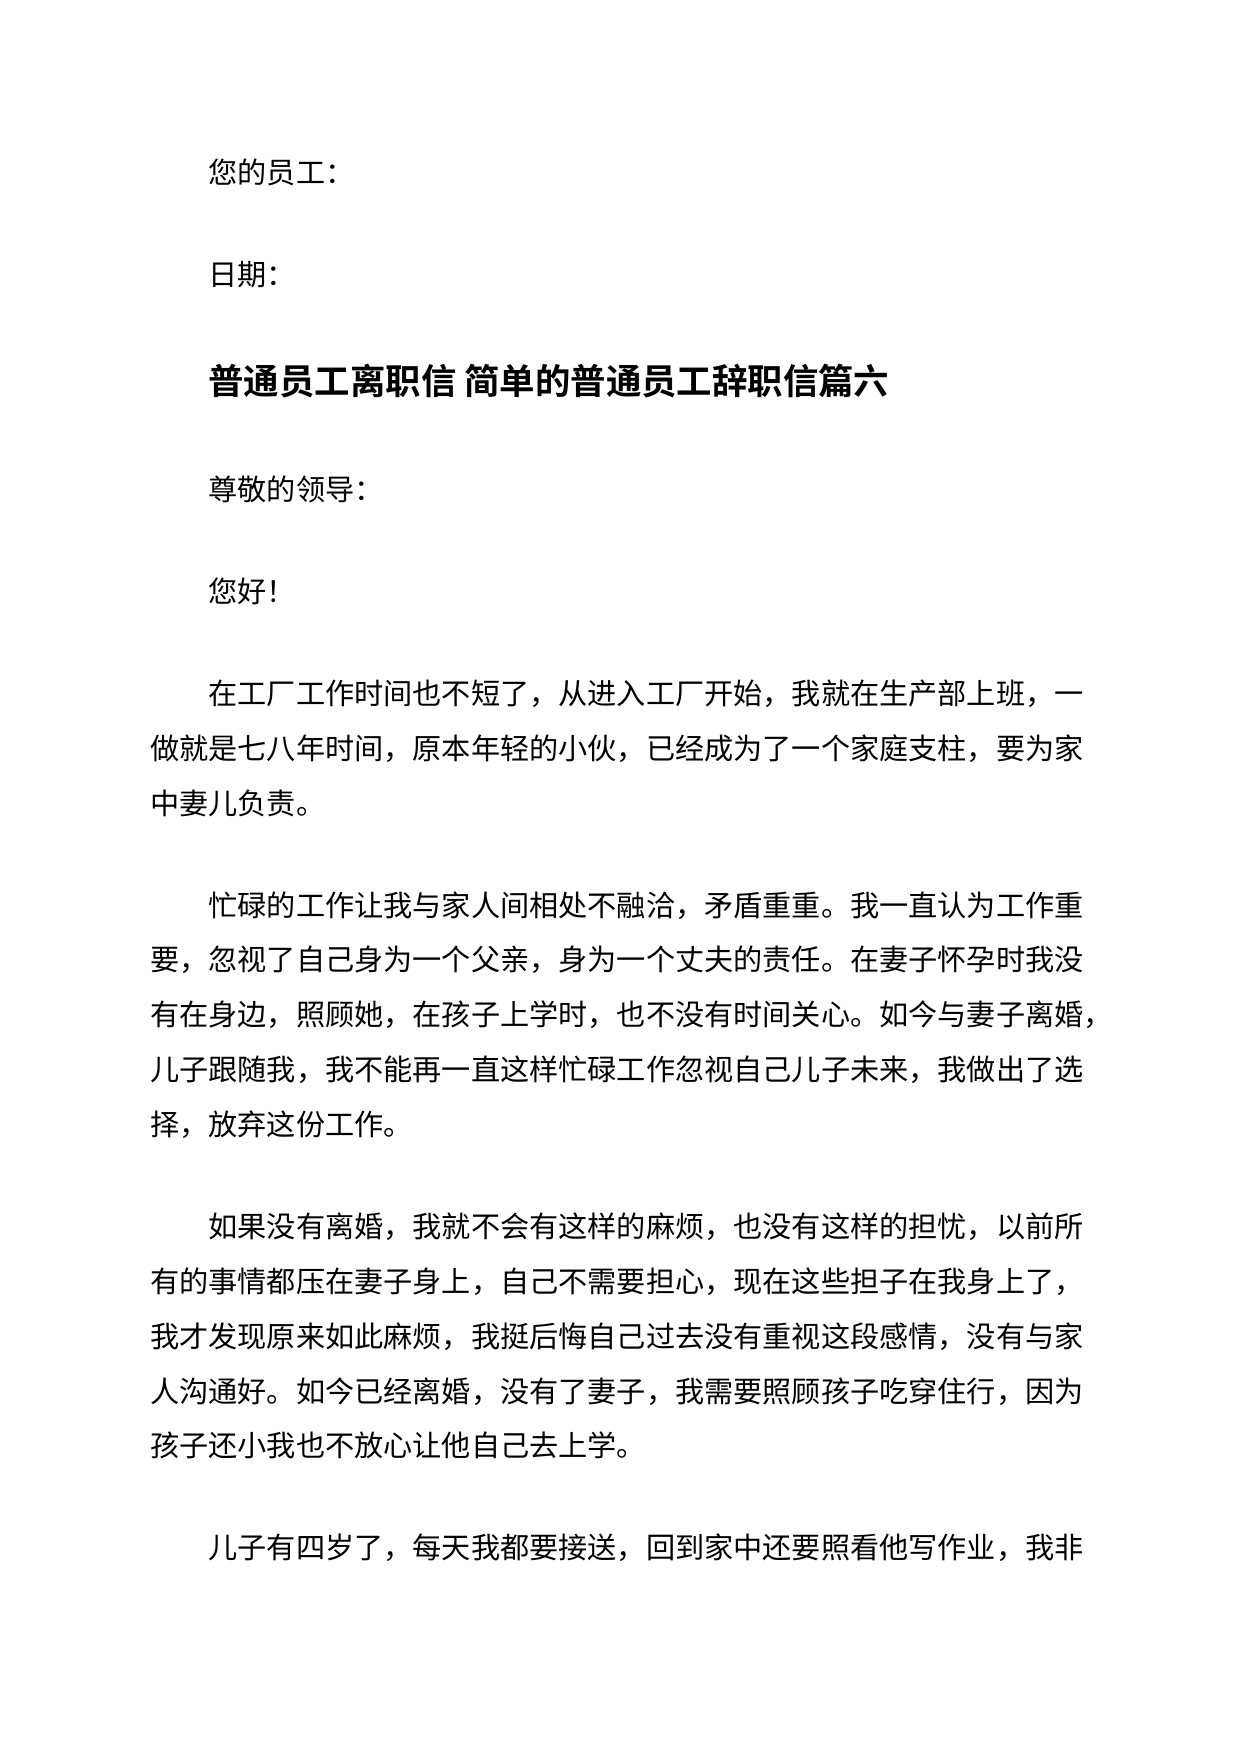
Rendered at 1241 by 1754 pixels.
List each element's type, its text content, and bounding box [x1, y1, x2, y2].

text 如果没有离婚，我就不会有这样的麻烦，也没有这样的担忧，以前所有的事情都压在妻子身上，自己不需要担心，现在这些担子在我身上了，我才发现原来如此麻烦，我挺后悔自己过去没有重视这段感情，没有与家人沟通好。如今已经离婚，没有了妻子，我需要照顾孩子吃穿住行，因为孩子还小我也不放心让他自己去上学。 [150, 1203, 1090, 1465]
text 尊敬的领导： [150, 467, 1090, 509]
text 在工厂工作时间也不短了，从进入工厂开始，我就在生产部上班，一做就是七八年时间，原本年轻的小伙，已经成为了一个家庭支柱，要为家中妻儿负责。 [150, 671, 1090, 823]
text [150, 1525, 1090, 1567]
text 您的员工： [150, 150, 1090, 192]
text 日期： [150, 252, 1090, 294]
text 忙碌的工作让我与家人间相处不融洽，矛盾重重。我一直认为工作重要，忽视了自己身为一个父亲，身为一个丈夫的责任。在妻子怀孕时我没有在身边，照顾她，在孩子上学时，也不没有时间关心。如今与妻子离婚，儿子跟随我，我不能再一直这样忙碌工作忽视自己儿子未来，我做出了选择，放弃这份工作。 [150, 882, 1090, 1144]
text 您好！ [150, 569, 1090, 611]
text 普通员工离职信 简单的普通员工辞职信篇六 [150, 353, 1090, 405]
